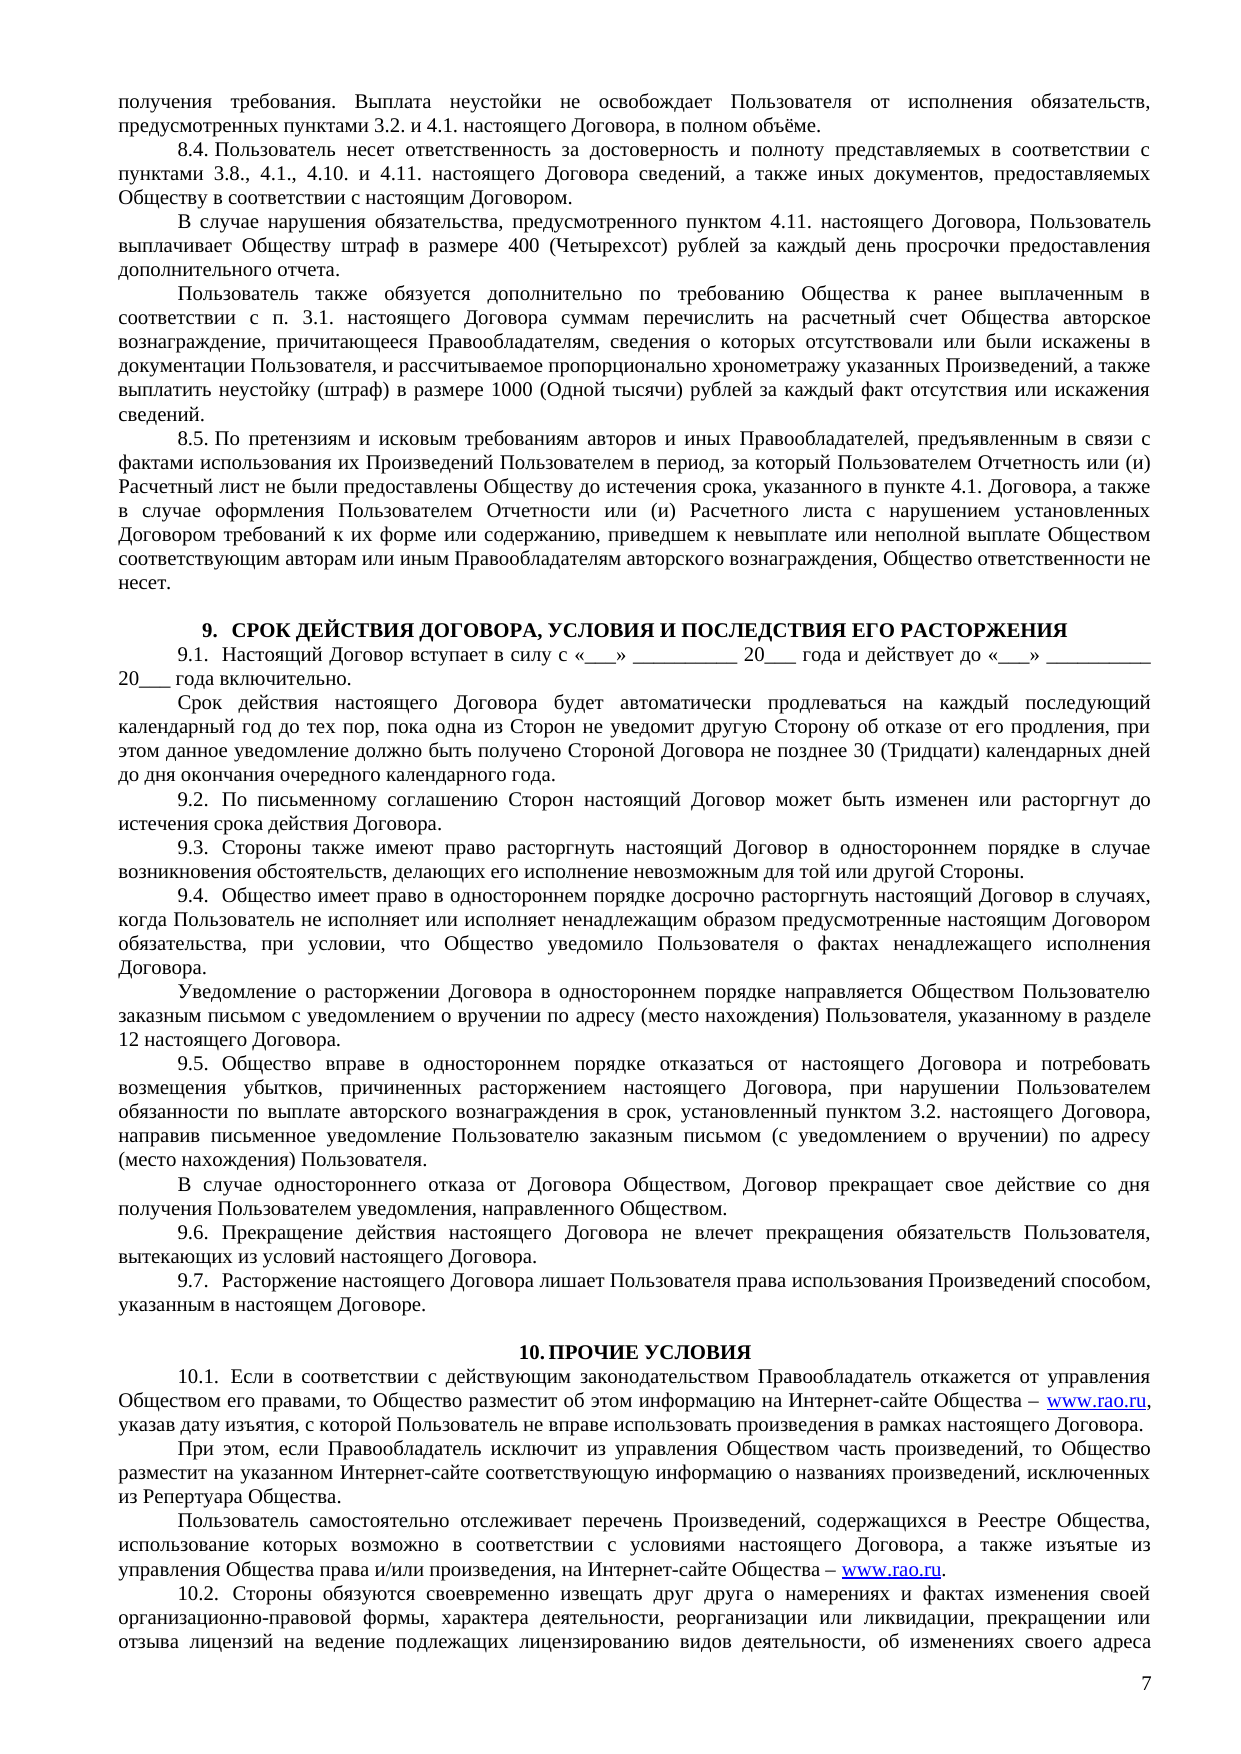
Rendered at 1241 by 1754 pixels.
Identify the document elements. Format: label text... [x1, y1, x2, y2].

text В случае нарушения обязательства, предусмотренного пунктом 4.11. настоящего Договора, Пользователь выплачивает Обществу штраф в размере 400 (Четырехсот) рублей за каждый день просрочки предоставления дополнительного отчета. [118, 209, 1152, 281]
text Пользователь также обязуется дополнительно по требованию Общества к ранее выплаченным в соответствии с п. 3.1. настоящего Договора суммам перечислить на расчетный счет Общества авторское вознаграждение, причитающееся Правообладателям, сведения о которых отсутствовали или были искажены в документации Пользователя, и рассчитываемое пропорционально хронометражу указанных Произведений, а также выплатить неустойку (штраф) в размере 1000 (Одной тысячи) рублей за каждый факт отсутствия или искажения сведений. [118, 281, 1152, 426]
list Расторжение настоящего Договора лишает Пользователя права использования Произведений способом, указанным в настоящем Договоре. [118, 1268, 1152, 1316]
list Если в соответствии с действующим законодательством Правообладатель откажется от управления Обществом его правами, то Общество разместит об этом информацию на Интернет-сайте Общества – www.rao.ru, указав дату изъятия, с которой Пользователь не вправе использовать произведения в рамках настоящего Договора. [118, 1364, 1152, 1436]
text Уведомление о расторжении Договора в одностороннем порядке направляется Обществом Пользователю заказным письмом с уведомлением о вручении по адресу (место нахождения) Пользователя, указанному в разделе 12 настоящего Договора. [118, 979, 1152, 1051]
list По претензиям и исковым требованиям авторов и иных Правообладателей, предъявленным в связи с фактами использования их Произведений Пользователем в период, за который Пользователем Отчетность или (и) Расчетный лист не были предоставлены Обществу до истечения срока, указанного в пункте 4.1. Договора, а также в случае оформления Пользователем Отчетности или (и) Расчетного листа с нарушением установленных Договором требований к их форме или содержанию, приведшем к невыплате или неполной выплате Обществом соответствующим авторам или иным Правообладателям авторского вознаграждения, Общество ответственности не несет. [118, 426, 1152, 594]
list Прекращение действия настоящего Договора не влечет прекращения обязательств Пользователя, вытекающих из условий настоящего Договора. [118, 1219, 1152, 1268]
list СРОК ДЕЙСТВИЯ ДОГОВОРА, УСЛОВИЯ И ПОСЛЕДСТВИЯ ЕГО РАСТОРЖЕНИЯ [118, 618, 1152, 642]
text Пользователь самостоятельно отслеживает перечень Произведений, содержащихся в Реестре Общества, использование которых возможно в соответствии с условиями настоящего Договора, а также изъятые из управления Общества права и/или произведения, на Интернет-сайте Общества – www.rao.ru. [118, 1508, 1152, 1581]
list По письменному соглашению Сторон настоящий Договор может быть изменен или расторгнут до истечения срока действия Договора. [118, 786, 1152, 834]
list Пользователь несет ответственность за достоверность и полноту представляемых в соответствии с пунктами 3.8., 4.1., 4.10. и 4.11. настоящего Договора сведений, а также иных документов, предоставляемых Обществу в соответствии с настоящим Договором. [118, 137, 1152, 209]
list Настоящий Договор вступает в силу с «___» __________ 20___ года и действует до «___» __________ 20___ года включительно. [118, 642, 1152, 690]
list Общество вправе в одностороннем порядке отказаться от настоящего Договора и потребовать возмещения убытков, причиненных расторжением настоящего Договора, при нарушении Пользователем обязанности по выплате авторского вознаграждения в срок, установленный пунктом 3.2. настоящего Договора, направив письменное уведомление Пользователю заказным письмом (с уведомлением о вручении) по адресу (место нахождения) Пользователя. [118, 1051, 1152, 1171]
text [118, 89, 1152, 137]
list Общество имеет право в одностороннем порядке досрочно расторгнуть настоящий Договор в случаях, когда Пользователь не исполняет или исполняет ненадлежащим образом предусмотренные настоящим Договором обязательства, при условии, что Общество уведомило Пользователя о фактах ненадлежащего исполнения Договора. [118, 883, 1152, 979]
list Стороны также имеют право расторгнуть настоящий Договор в одностороннем порядке в случае возникновения обстоятельств, делающих его исполнение невозможным для той или другой Стороны. [118, 834, 1152, 883]
list ПРОЧИЕ УСЛОВИЯ [118, 1340, 1152, 1364]
text В случае одностороннего отказа от Договора Обществом, Договор прекращает свое действие со дня получения Пользователем уведомления, направленного Обществом. [118, 1171, 1152, 1219]
text Срок действия настоящего Договора будет автоматически продлеваться на каждый последующий календарный год до тех пор, пока одна из Сторон не уведомит другую Сторону об отказе от его продления, при этом данное уведомление должно быть получено Стороной Договора не позднее 30 (Тридцати) календарных дней до дня окончания очередного календарного года. [118, 690, 1152, 786]
text При этом, если Правообладатель исключит из управления Обществом часть произведений, то Общество разместит на указанном Интернет-сайте соответствующую информацию о названиях произведений, исключенных из Репертуара Общества. [118, 1436, 1152, 1508]
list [118, 1581, 1152, 1653]
